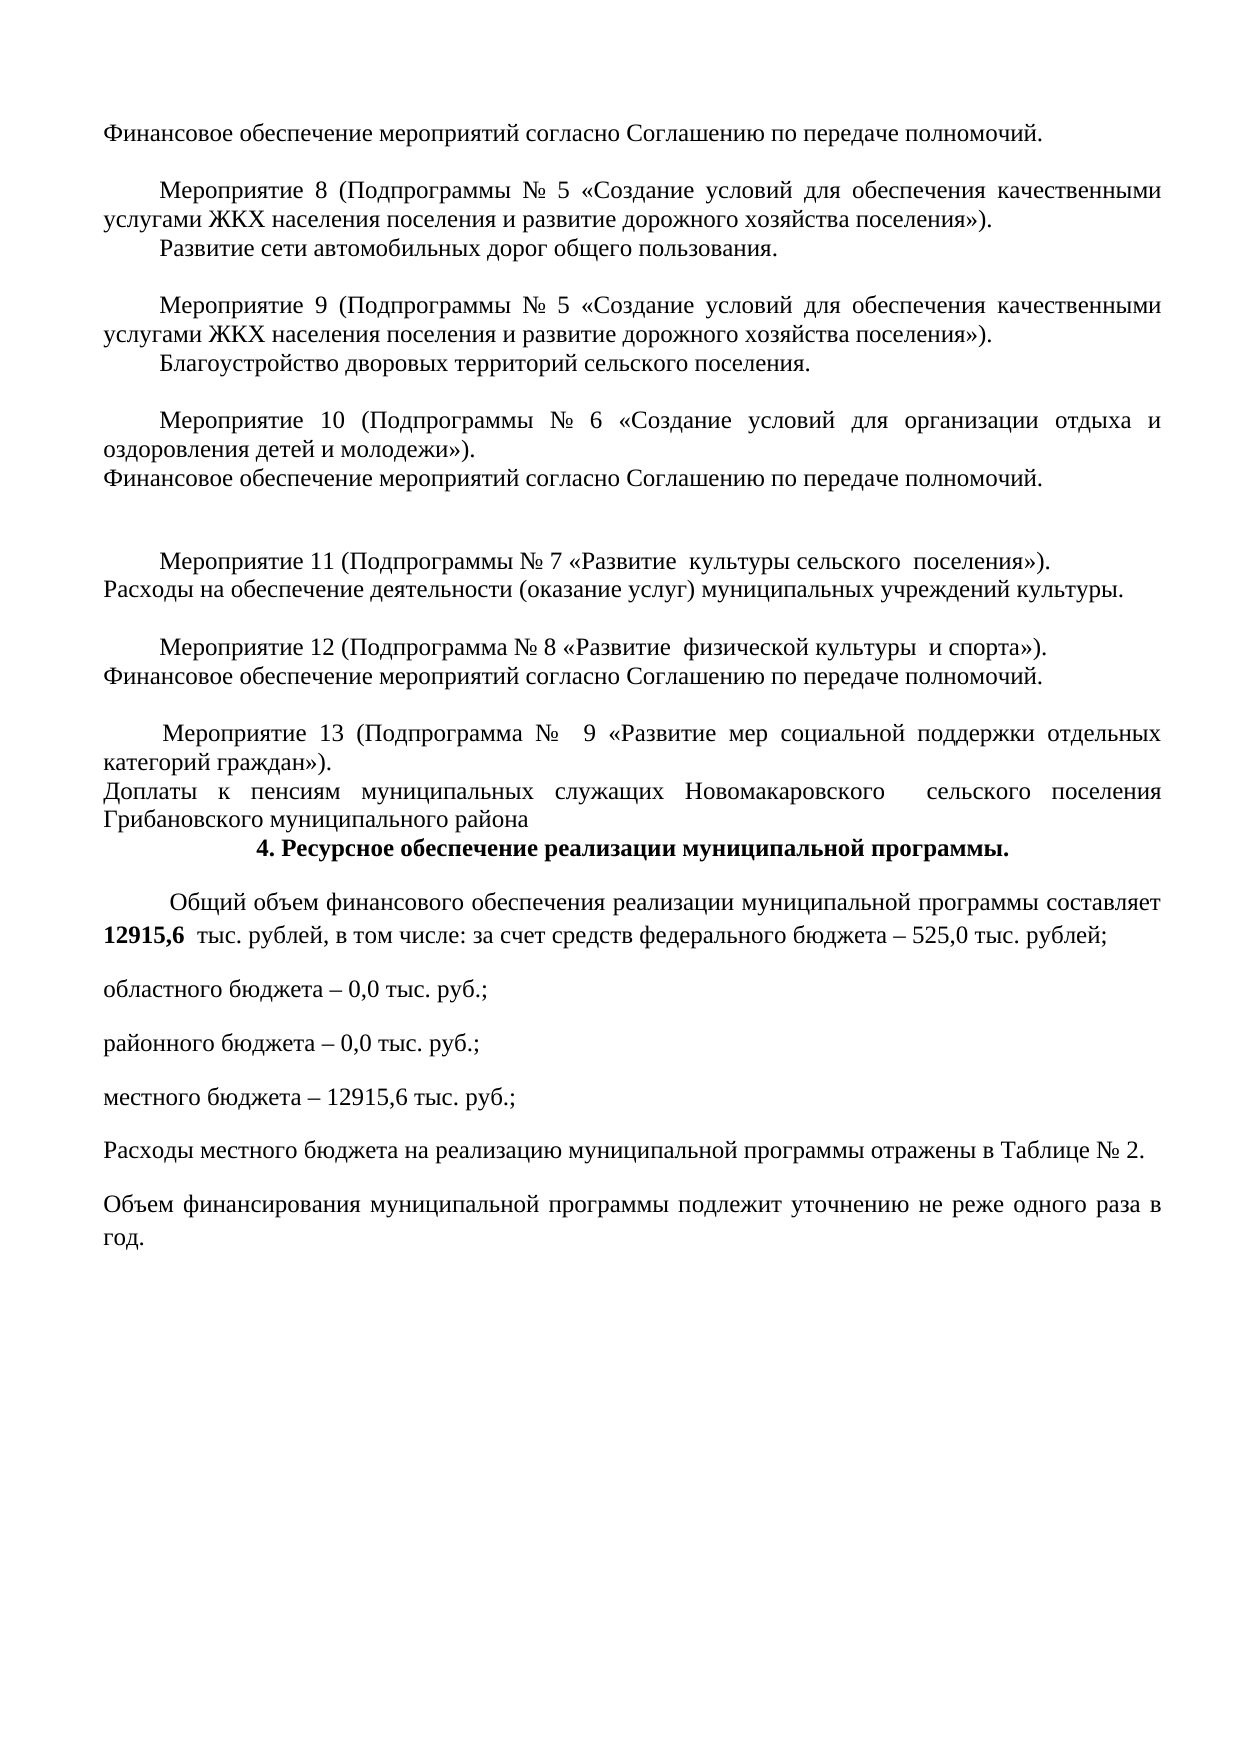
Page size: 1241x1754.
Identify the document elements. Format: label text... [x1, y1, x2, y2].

text Мероприятие 12 (Подпрограмма № 8 «Развитие физической культуры и спорта»). [103, 632, 1162, 661]
text Развитие сети автомобильных дорог общего пользования. [103, 233, 1162, 262]
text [103, 118, 1162, 147]
text Мероприятие 11 (Подпрограммы № 7 «Развитие культуры сельского поселения»). [103, 546, 1162, 574]
text Благоустройство дворовых территорий сельского поселения. [103, 348, 1162, 377]
text Общий объем финансового обеспечения реализации муниципальной программы составляет 12915,6 тыс. рублей, в том числе: за счет средств федерального бюджета – 525,0 тыс. рублей; [103, 887, 1162, 949]
text районного бюджета – 0,0 тыс. руб.; [103, 1028, 1162, 1057]
text Доплаты к пенсиям муниципальных служащих Новомакаровского сельского поселения Грибановского муниципального района [103, 776, 1162, 833]
text Объем финансирования муниципальной программы подлежит уточнению не реже одного раза в год. [103, 1189, 1162, 1251]
text 4. Ресурсное обеспечение реализации муниципальной программы. [103, 833, 1162, 862]
text Расходы на обеспечение деятельности (оказание услуг) муниципальных учреждений культуры. [103, 574, 1162, 603]
text областного бюджета – 0,0 тыс. руб.; [103, 974, 1162, 1003]
text местного бюджета – 12915,6 тыс. руб.; [103, 1082, 1162, 1110]
text Мероприятие 9 (Подпрограммы № 5 «Создание условий для обеспечения качественными услугами ЖКХ населения поселения и развитие дорожного хозяйства поселения»). [103, 291, 1162, 348]
text Мероприятие 13 (Подпрограмма № 9 «Развитие мер социальной поддержки отдельных категорий граждан»). [103, 718, 1162, 776]
text Финансовое обеспечение мероприятий согласно Соглашению по передаче полномочий. [103, 463, 1162, 492]
text Финансовое обеспечение мероприятий согласно Соглашению по передаче полномочий. [103, 661, 1162, 689]
text Мероприятие 8 (Подпрограммы № 5 «Создание условий для обеспечения качественными услугами ЖКХ населения поселения и развитие дорожного хозяйства поселения»). [103, 176, 1162, 233]
text Мероприятие 10 (Подпрограммы № 6 «Создание условий для организации отдыха и оздоровления детей и молодежи»). [103, 406, 1162, 463]
text Расходы местного бюджета на реализацию муниципальной программы отражены в Таблице № 2. [103, 1136, 1162, 1164]
